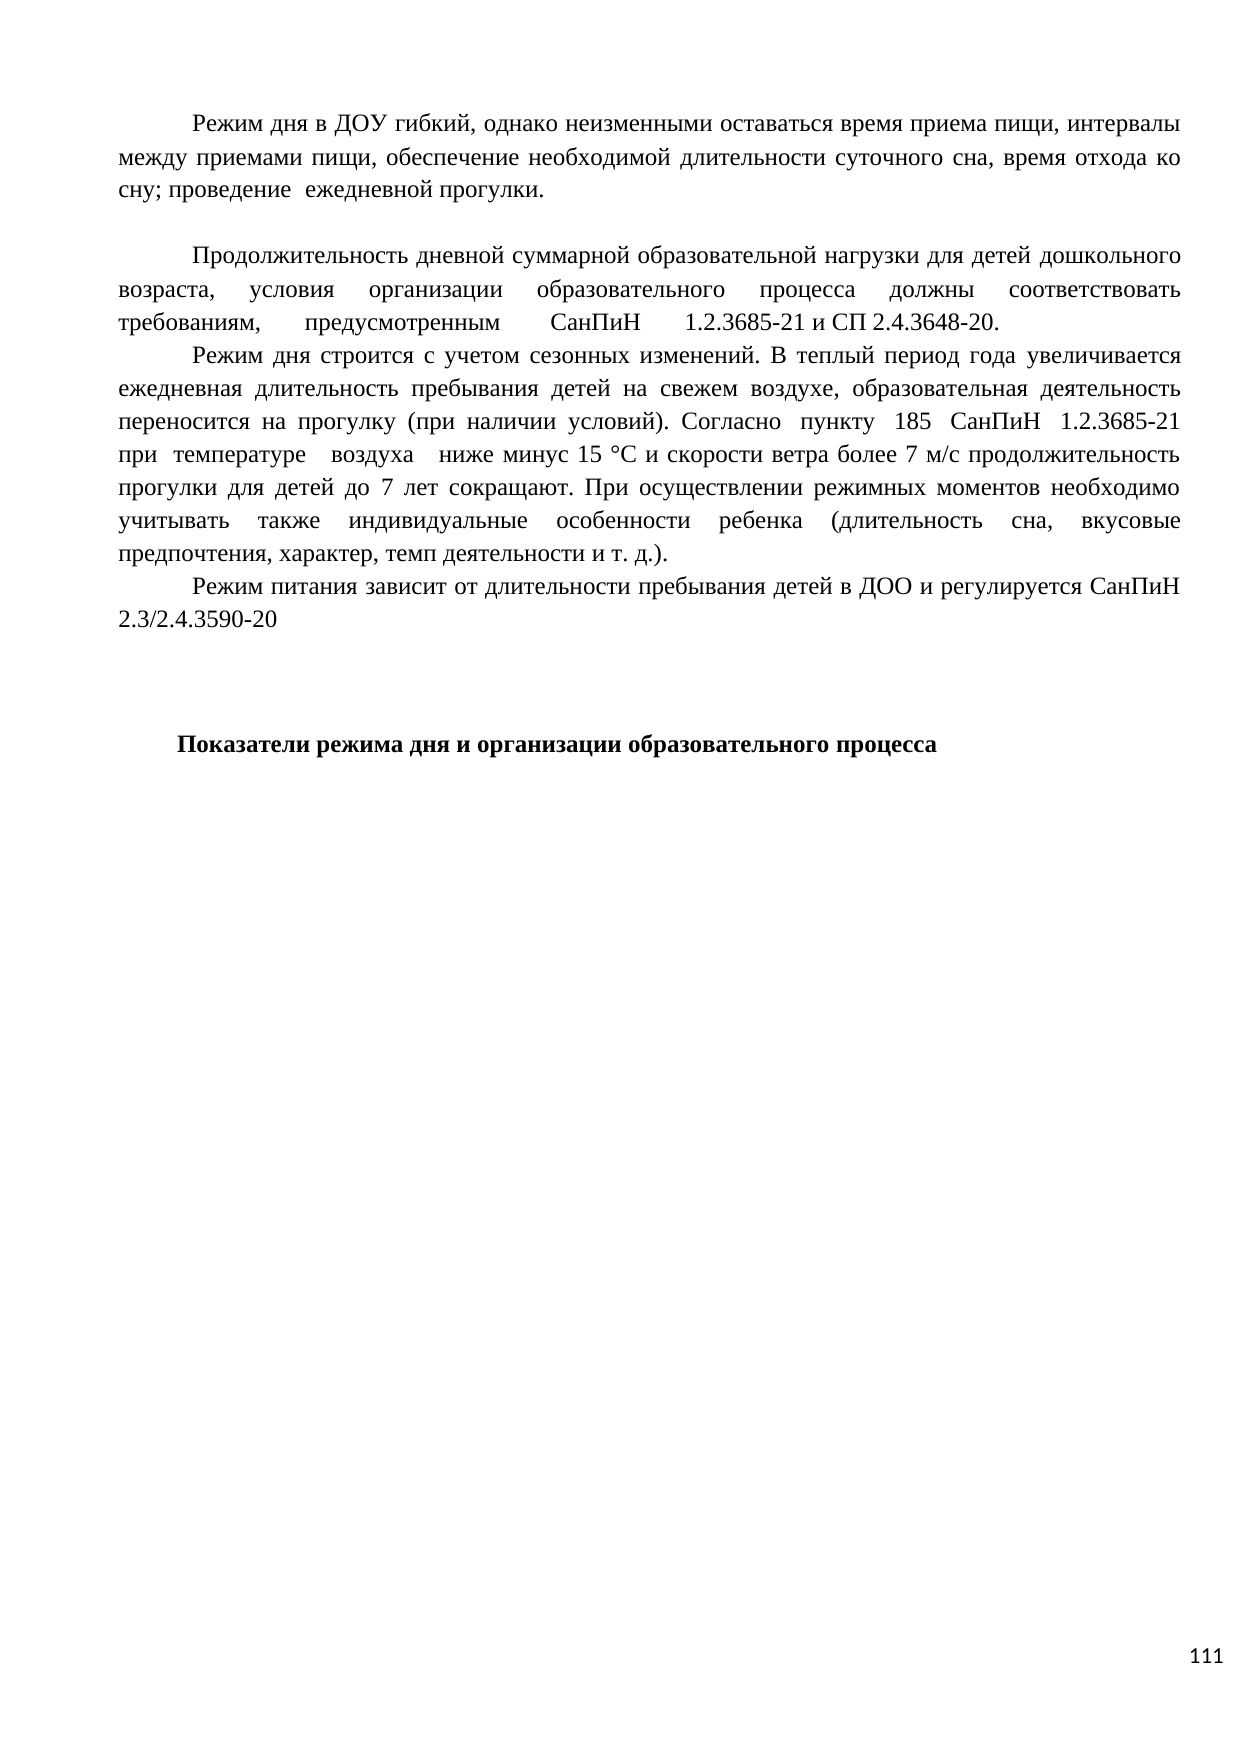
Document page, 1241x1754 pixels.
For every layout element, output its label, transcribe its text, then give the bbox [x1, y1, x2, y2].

subtitle Показатели режима дня и организации образовательного процесса [177, 729, 1123, 758]
text Продолжительность дневной суммарной образовательной нагрузки для детей дошкольного возраста, условия организации образовательного процесса должны соответствовать требованиям, предусмотренным СанПиН 1.2.3685-21 и СП 2.4.3648-20. [118, 241, 1181, 335]
text Режим дня строится с учетом сезонных изменений. В теплый период года увеличивается ежедневная длительность пребывания детей на свежем воздухе, образовательная деятельность переносится на прогулку (при наличии условий). Согласно пункту 185 СанПиН 1.2.3685-21 при температуре воздуха ниже минус 15 °C и скорости ветра более 7 м/с продолжительность прогулки для детей до 7 лет сокращают. При осуществлении режимных моментов необходимо учитывать также индивидуальные особенности ребенка (длительность сна, вкусовые предпочтения, характер, темп деятельности и т. д.). [118, 340, 1181, 567]
text Режим питания зависит от длительности пребывания детей в ДОО и регулируется СанПиН 2.3/2.4.3590-20 [118, 571, 1181, 633]
text Режим дня в ДОУ гибкий, однако неизменными оставаться время приема пищи, интервалы между приемами пищи, обеспечение необходимой длительности суточного сна, время отхода ко сну; проведение ежедневной прогулки. [118, 108, 1181, 203]
